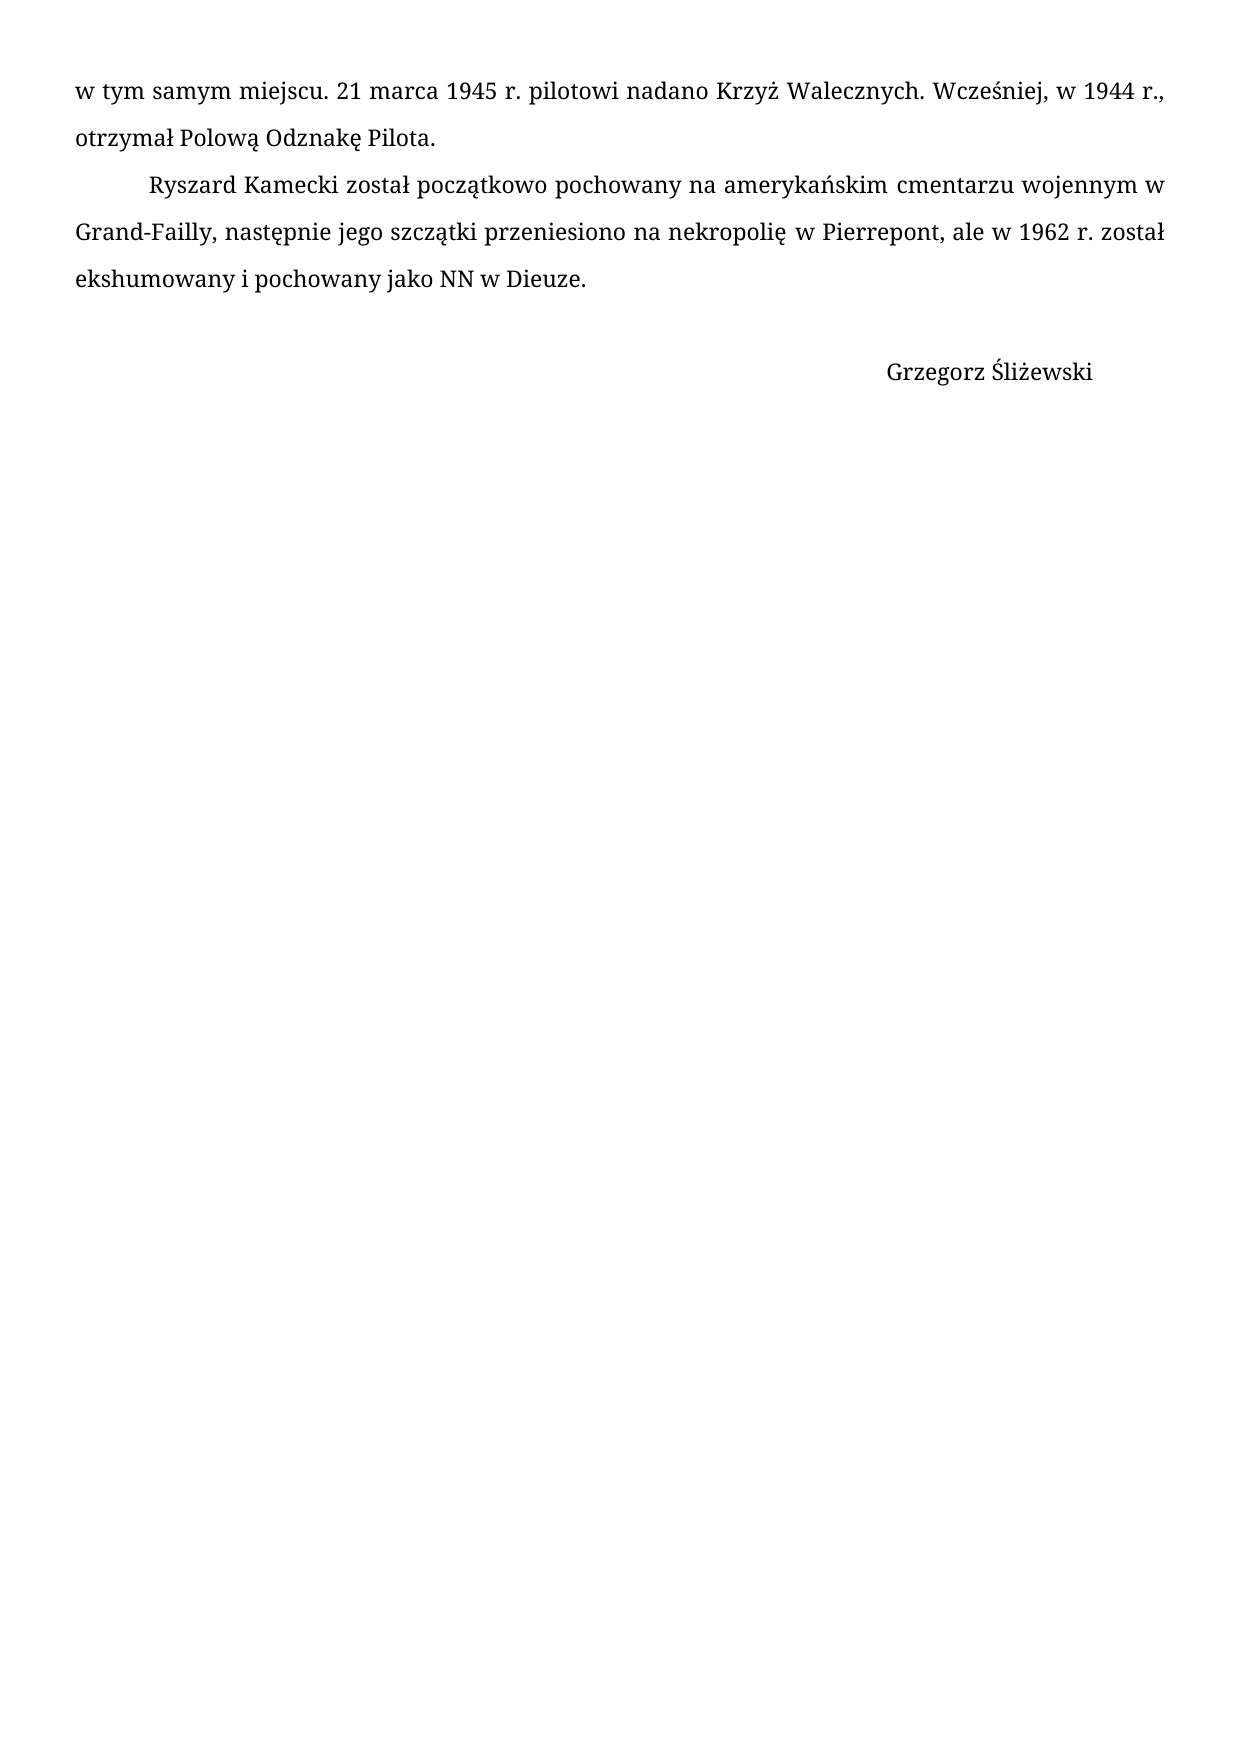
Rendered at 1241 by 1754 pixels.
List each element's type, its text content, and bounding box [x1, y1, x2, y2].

text Grzegorz Śliżewski [75, 356, 1165, 387]
text Ryszard Kamecki został początkowo pochowany na amerykańskim cmentarzu wojennym w Grand-Failly, następnie jego szczątki przeniesiono na nekropolię w Pierrepont, ale w 1962 r. został ekshumowany i pochowany jako NN w Dieuze. [75, 169, 1165, 294]
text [75, 75, 1165, 153]
